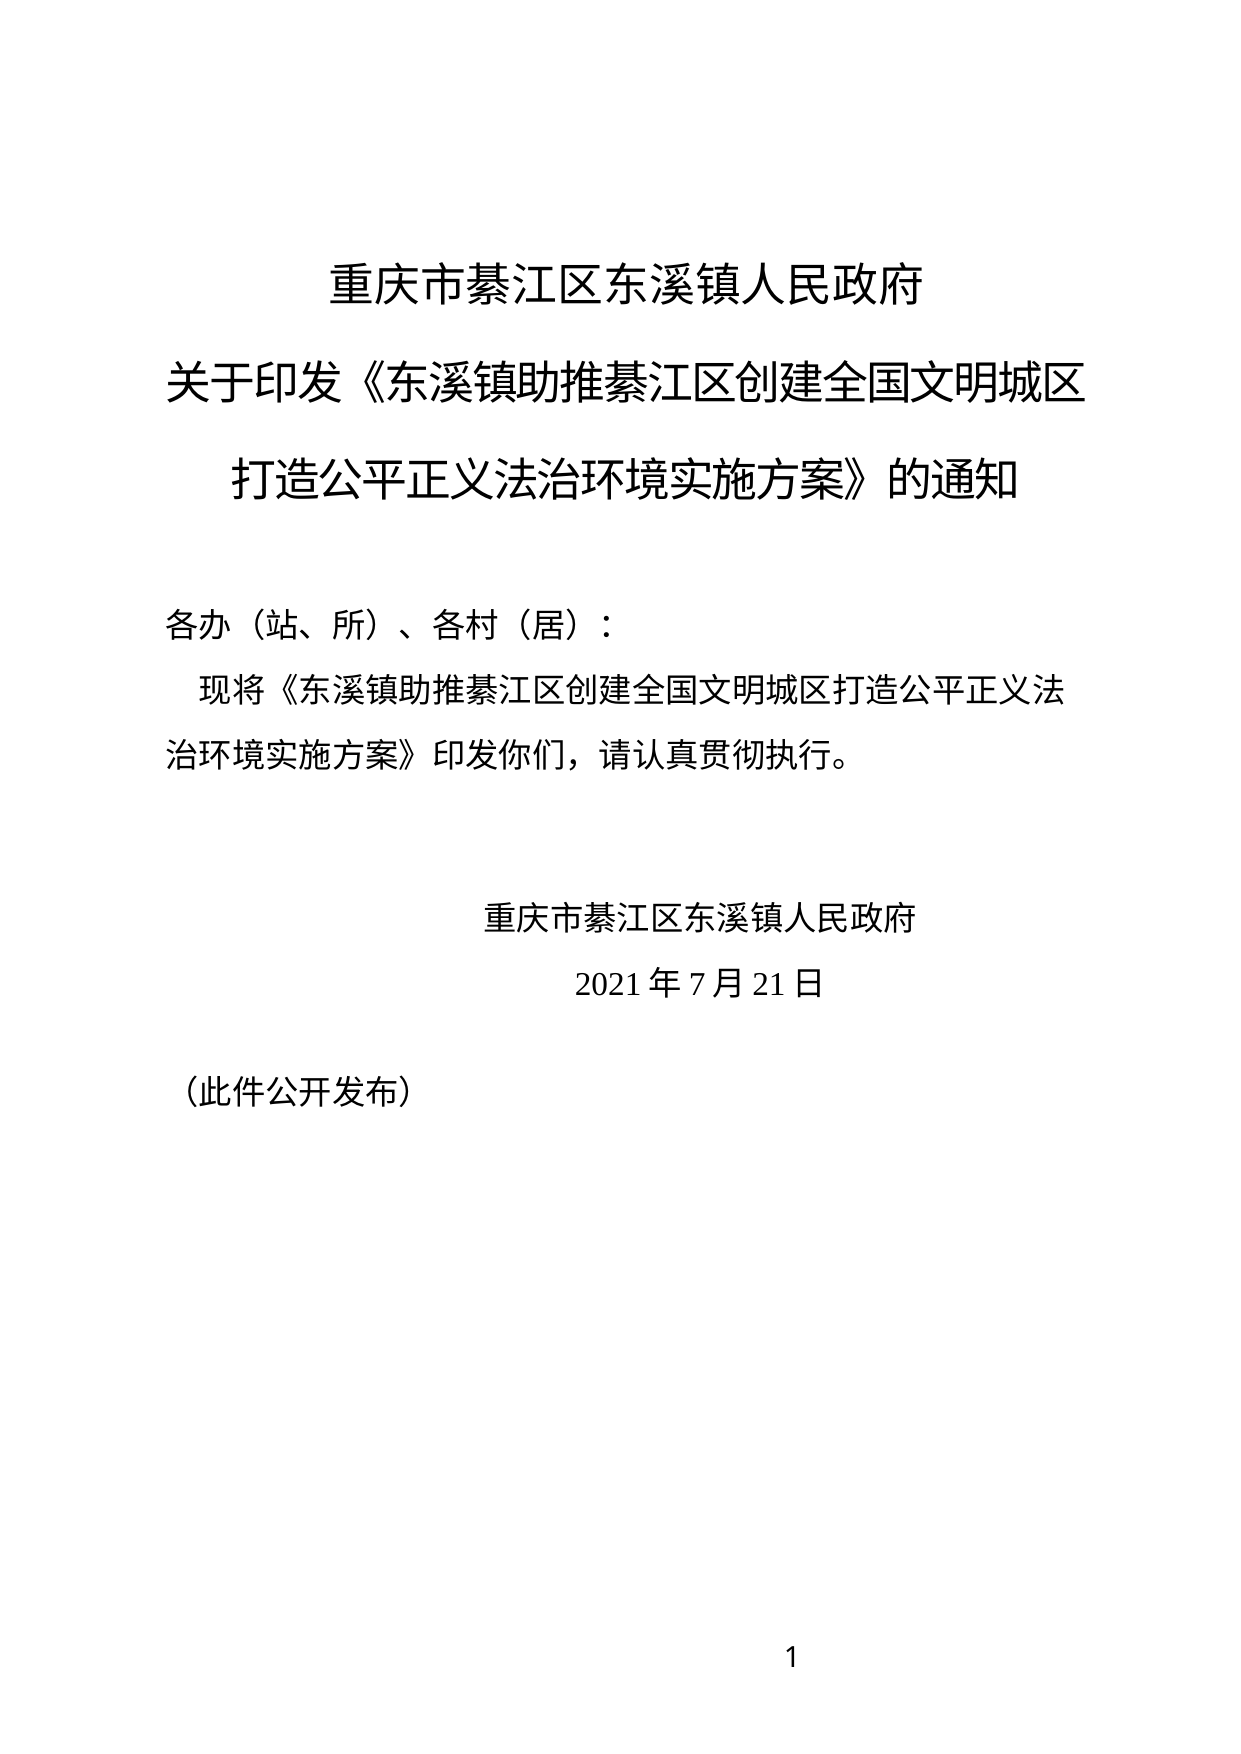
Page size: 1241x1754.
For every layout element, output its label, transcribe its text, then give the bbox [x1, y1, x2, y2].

text 现将《东溪镇助推綦江区创建全国文明城区打造公平正义法治环境实施方案》印发你们，请认真贯彻执行。 [165, 655, 1087, 883]
text 各办（站、所）、各村（居）： [165, 590, 1087, 655]
text 重庆市綦江区东溪镇人民政府 [165, 233, 1087, 330]
text （此件公开发布） [165, 1066, 1087, 1114]
text 重庆市綦江区东溪镇人民政府 [165, 883, 1043, 948]
text 关于印发《东溪镇助推綦江区创建全国文明城区 打造公平正义法治环境实施方案》的通知 [165, 330, 1087, 525]
text 2021年 7月21日 [165, 948, 1043, 1013]
